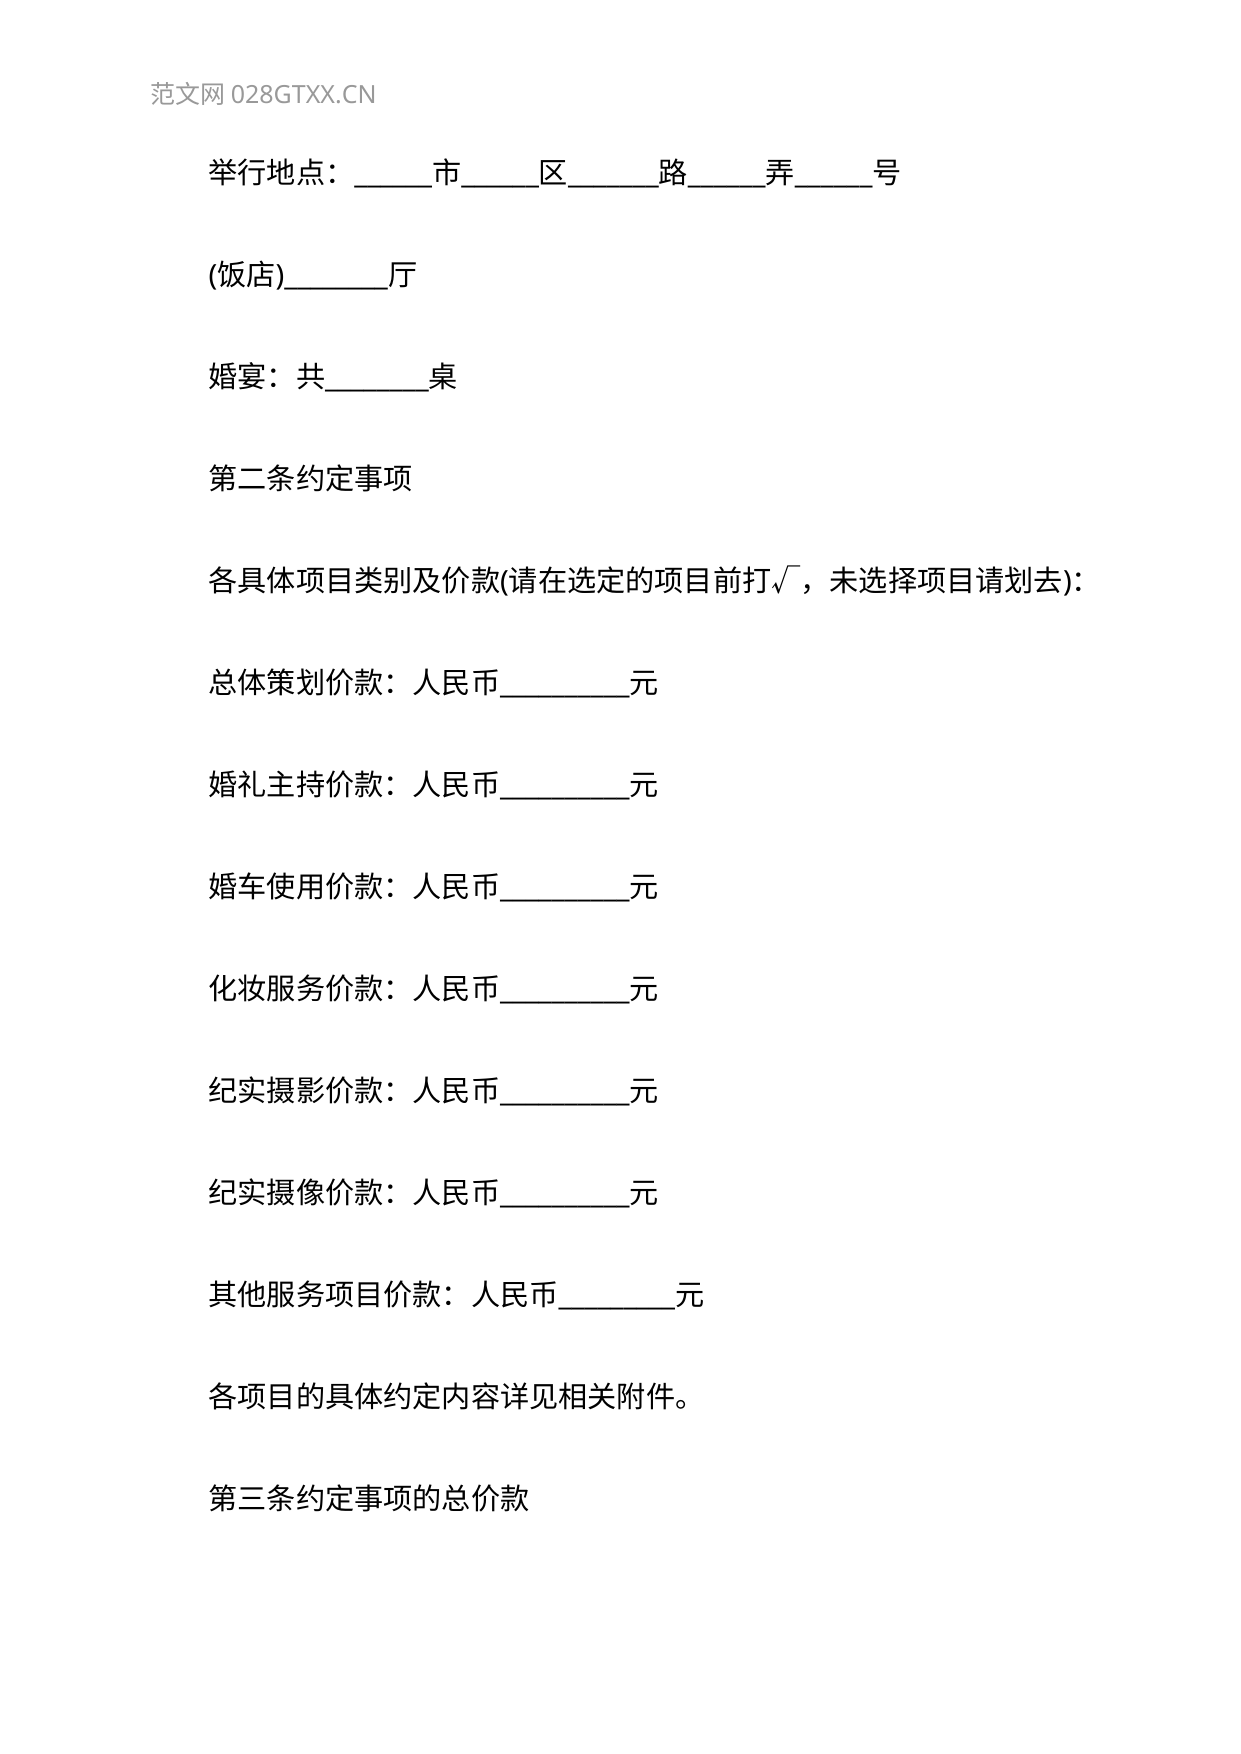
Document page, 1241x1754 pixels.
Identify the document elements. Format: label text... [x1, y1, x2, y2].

text 婚礼主持价款：人民币__________元 [150, 762, 1090, 804]
text 第二条约定事项 [150, 456, 1090, 498]
text 纪实摄像价款：人民币__________元 [150, 1169, 1090, 1212]
text 纪实摄影价款：人民币__________元 [150, 1068, 1090, 1110]
text 各项目的具体约定内容详见相关附件。 [150, 1373, 1090, 1416]
text 其他服务项目价款：人民币_________元 [150, 1272, 1090, 1314]
text (饭店)________厅 [150, 252, 1090, 294]
text 化妆服务价款：人民币__________元 [150, 966, 1090, 1008]
text 总体策划价款：人民币__________元 [150, 660, 1090, 702]
text 各具体项目类别及价款(请在选定的项目前打√，未选择项目请划去)： [150, 558, 1090, 600]
text 第三条约定事项的总价款 [150, 1475, 1090, 1518]
text 婚车使用价款：人民币__________元 [150, 864, 1090, 906]
text 举行地点：______市______区_______路______弄______号 [150, 150, 1090, 192]
text 婚宴：共________桌 [150, 354, 1090, 396]
